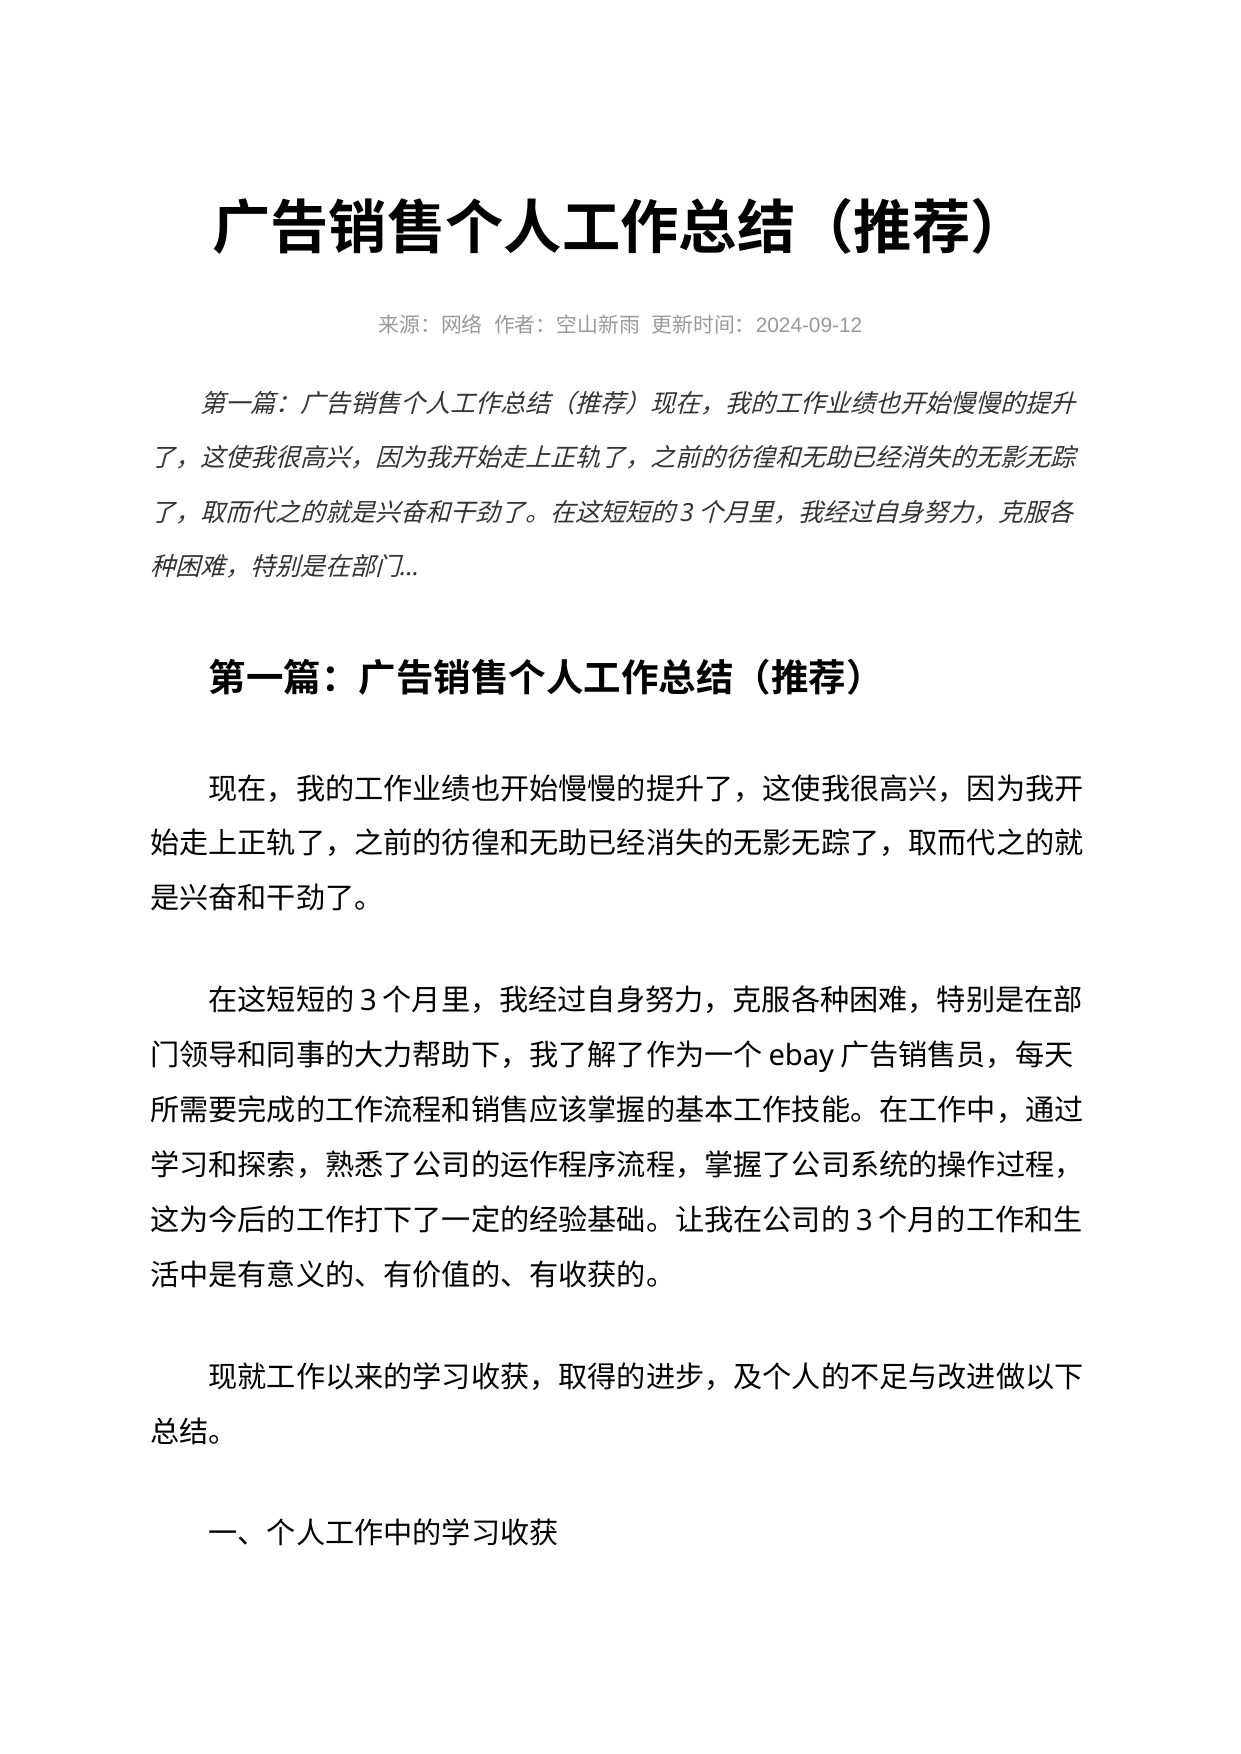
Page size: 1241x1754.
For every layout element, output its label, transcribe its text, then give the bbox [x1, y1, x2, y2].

subtitle 广告销售个人工作总结（推荐） [150, 181, 1090, 266]
text 现就工作以来的学习收获，取得的进步，及个人的不足与改进做以下总结。 [150, 1353, 1090, 1451]
text 第一篇：广告销售个人工作总结（推荐） [150, 648, 1090, 702]
text 来源：网络 作者：空山新雨 更新时间：2024-09-12 [150, 313, 1090, 337]
text 现在，我的工作业绩也开始慢慢的提升了，这使我很高兴，因为我开始走上正轨了，之前的彷徨和无助已经消失的无影无踪了，取而代之的就是兴奋和干劲了。 [150, 765, 1090, 917]
text 一、个人工作中的学习收获 [150, 1510, 1090, 1552]
text 在这短短的3个月里，我经过自身努力，克服各种困难，特别是在部门领导和同事的大力帮助下，我了解了作为一个ebay广告销售员，每天所需要完成的工作流程和销售应该掌握的基本工作技能。在工作中，通过学习和探索，熟悉了公司的运作程序流程，掌握了公司系统的操作过程，这为今后的工作打下了一定的经验基础。让我在公司的3个月的工作和生活中是有意义的、有价值的、有收获的。 [150, 977, 1090, 1294]
text 第一篇：广告销售个人工作总结（推荐）现在，我的工作业绩也开始慢慢的提升了，这使我很高兴，因为我开始走上正轨了，之前的彷徨和无助已经消失的无影无踪了，取而代之的就是兴奋和干劲了。在这短短的3个月里，我经过自身努力，克服各种困难，特别是在部门... [150, 383, 1090, 583]
